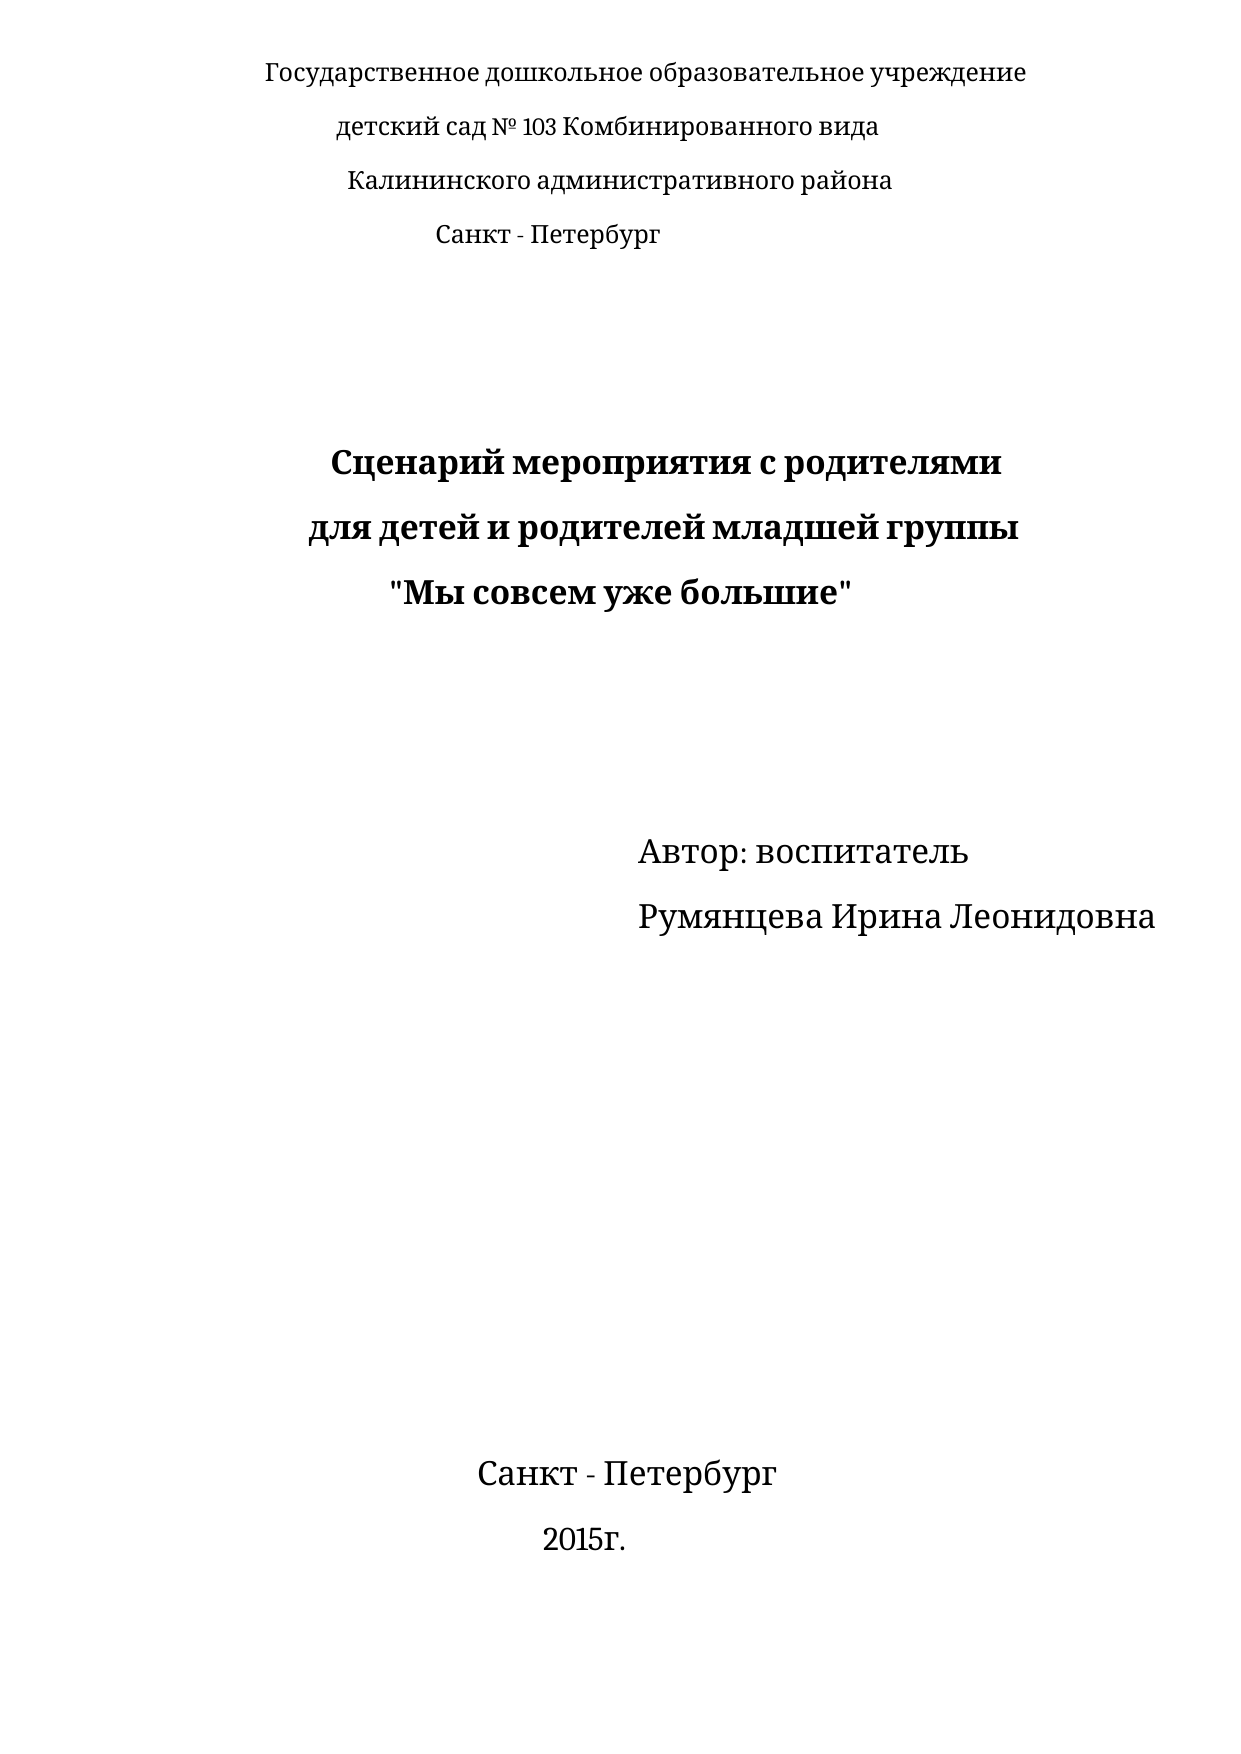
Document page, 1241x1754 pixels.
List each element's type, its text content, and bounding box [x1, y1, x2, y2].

text Калининского административного района [88, 167, 1211, 196]
text "Мы совсем уже большие" [88, 574, 1211, 612]
text Румянцева Ирина Леонидовна [88, 899, 1211, 937]
text детский сад № 103 Комбинированного вида [88, 113, 1211, 142]
text Санкт - Петербург [88, 221, 1211, 249]
text Автор: воспитатель [88, 834, 1211, 872]
text 2015г. [88, 1520, 1211, 1558]
text для детей и родителей младшей группы [88, 509, 1211, 548]
text Государственное дошкольное образовательное учреждение [88, 59, 1211, 88]
text Сценарий мероприятия с родителями [88, 444, 1211, 483]
text Санкт - Петербург [88, 1455, 1211, 1493]
